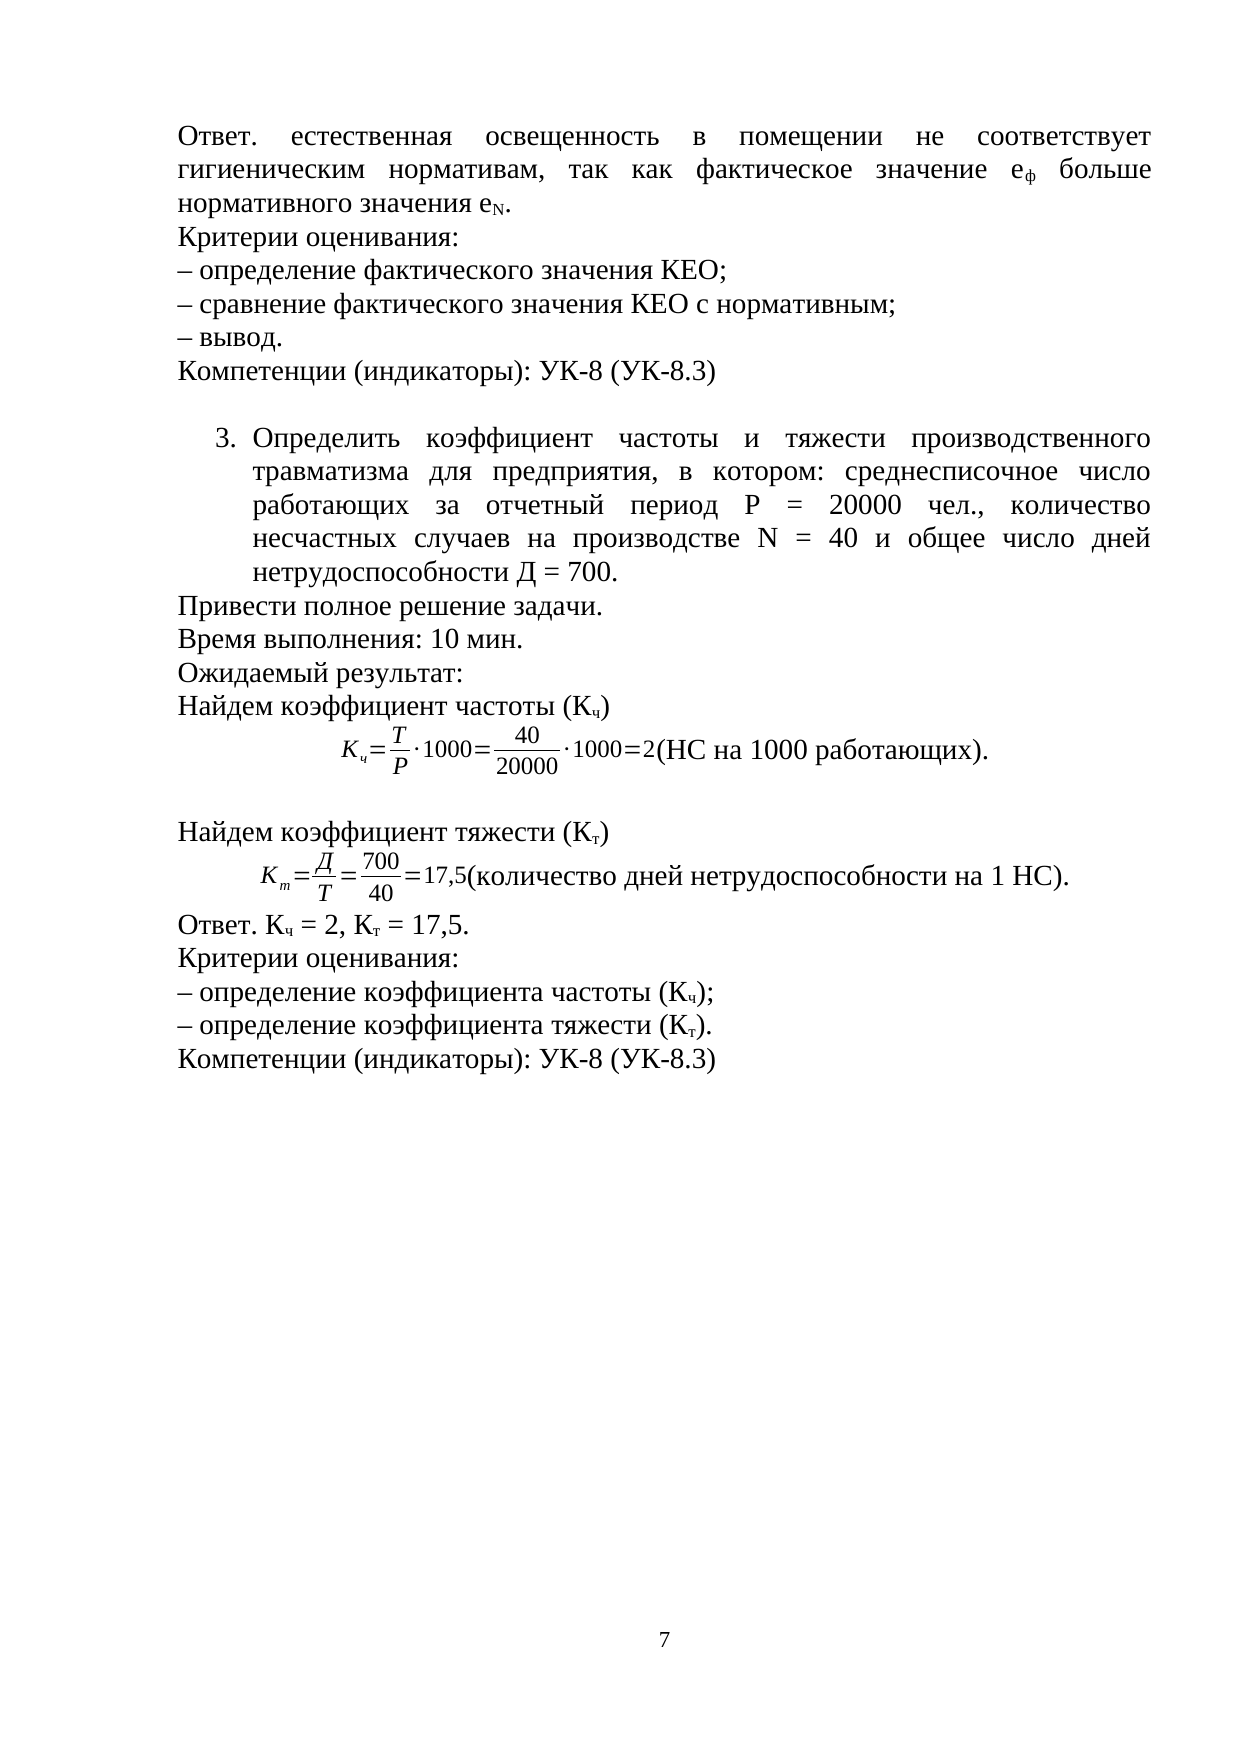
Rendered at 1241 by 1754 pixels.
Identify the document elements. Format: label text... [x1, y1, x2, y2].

text – определение коэффициента тяжести (Кт). [177, 1007, 1152, 1041]
text (НС на 1000 работающих). [177, 722, 1152, 781]
text Найдем коэффициент тяжести (Кт) [177, 814, 1152, 848]
text Ответ. естественная освещенность в помещении не соответствует гигиеническим нормативам, так как фактическое значение еф больше нормативного значения еN. [177, 118, 1152, 219]
text – сравнение фактического значения КЕО с нормативным; [177, 286, 1152, 319]
text – определение фактического значения КЕО; [177, 252, 1152, 286]
text – вывод. [177, 319, 1152, 353]
list Определить коэффициент частоты и тяжести производственного травматизма для предприятия, в котором: среднесписочное число работающих за отчетный период Р = 20000 чел., количество несчастных случаев на производстве N = 40 и общее число дней нетрудоспособности Д = 700. [215, 420, 1152, 588]
text (количество дней нетрудоспособности на 1 НС). [177, 848, 1152, 907]
text Время выполнения: 10 мин. [177, 621, 1152, 655]
text Привести полное решение задачи. [177, 588, 1152, 621]
text – определение коэффициента частоты (Кч); [177, 974, 1152, 1007]
text Компетенции (индикаторы): УК-8 (УК-8.3) [177, 353, 1152, 386]
text Ожидаемый результат: [177, 655, 1152, 688]
text Ответ. Кч = 2, Кт = 17,5. [177, 907, 1152, 940]
text Критерии оценивания: [177, 219, 1152, 252]
text Критерии оценивания: [177, 940, 1152, 974]
text Компетенции (индикаторы): УК-8 (УК-8.3) [177, 1041, 1152, 1074]
text Найдем коэффициент частоты (Кч) [177, 688, 1152, 722]
